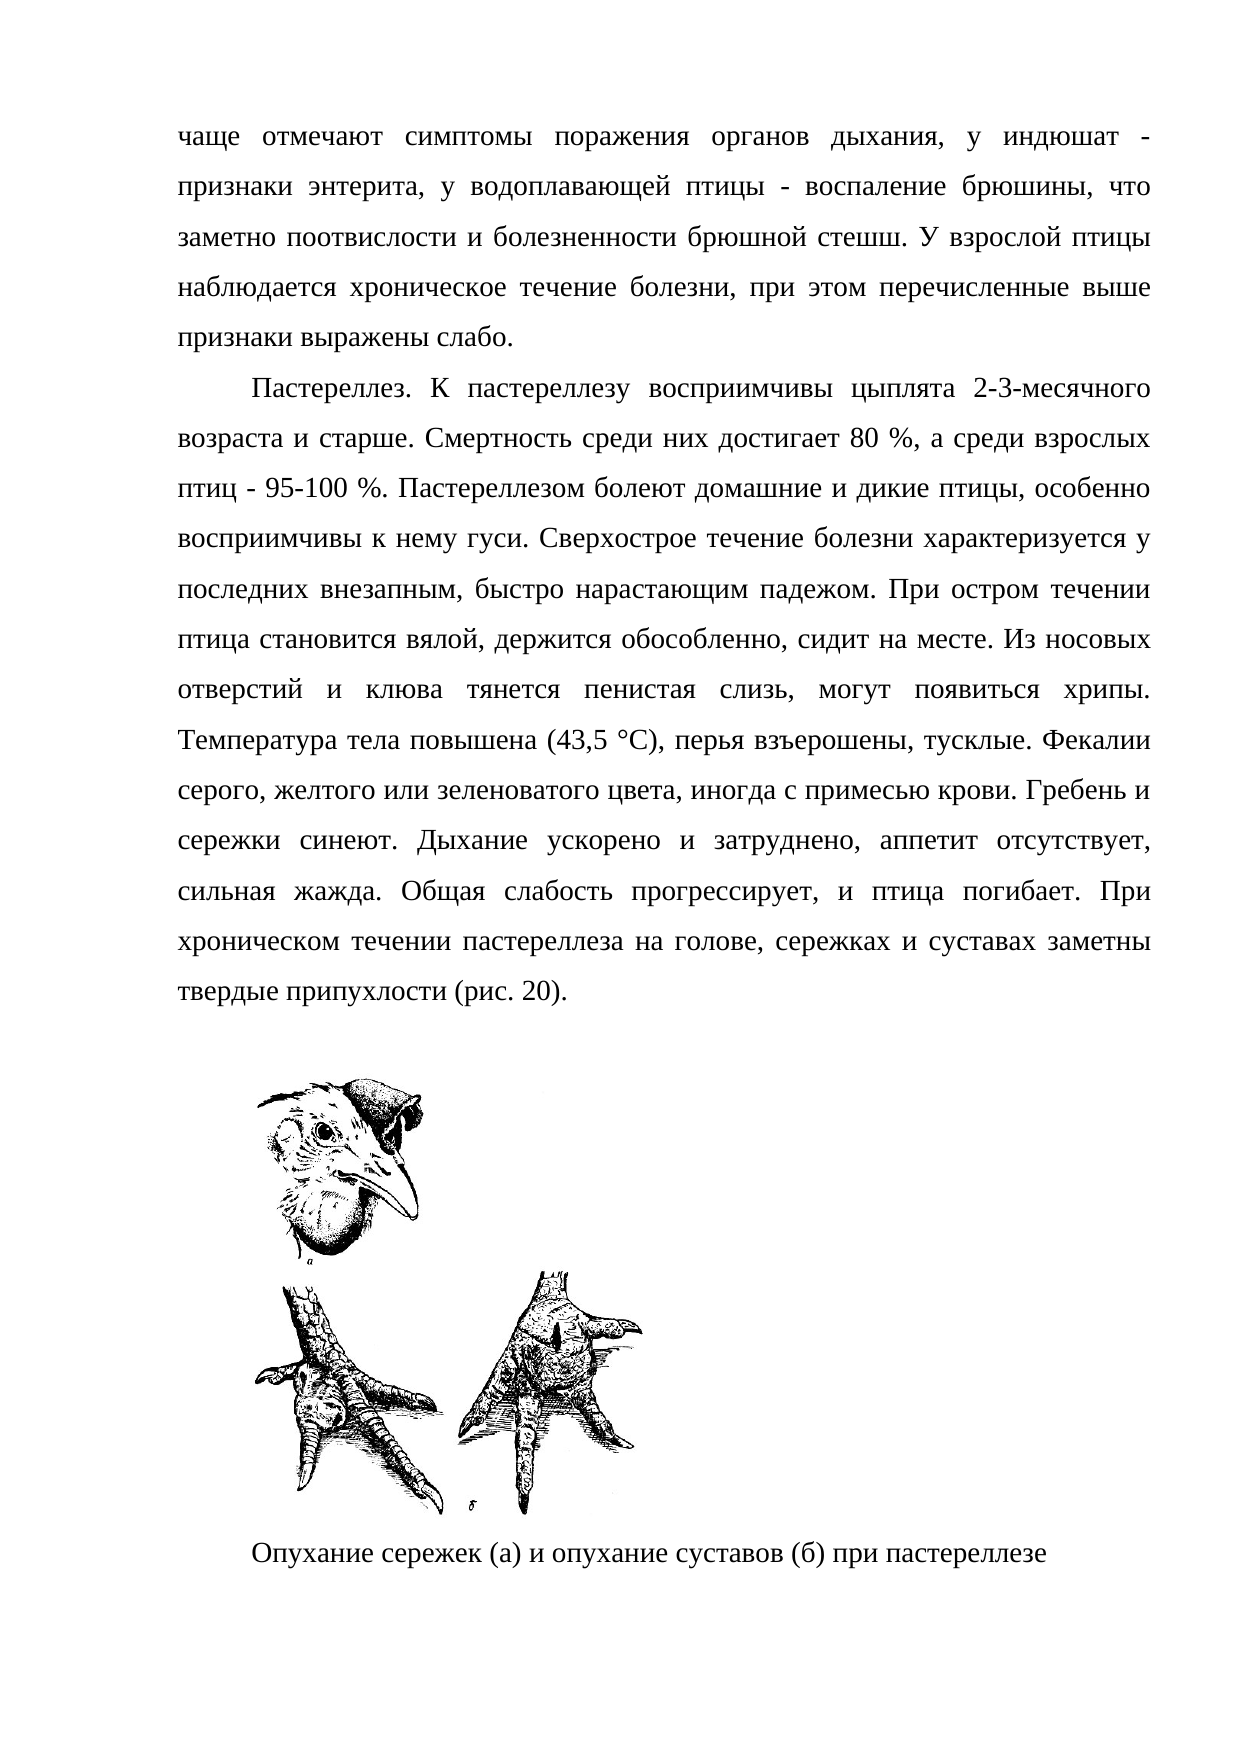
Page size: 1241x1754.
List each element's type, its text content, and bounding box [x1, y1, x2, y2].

text Опухание сережек (а) и опухание суставов (б) при пастереллезе [177, 1535, 1152, 1569]
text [177, 118, 1152, 353]
text Пастереллез. К пастереллезу восприимчивы цыплята 2-3-месячного возраста и старше. Смертность среди них достигает 80 %, а среди взрослых птиц - 95-100 %. Пастереллезом болеют домашние и дикие птицы, особенно восприимчивы к нему гуси. Сверхострое течение болезни характеризуется у последних внезапным, быстро нарастающим падежом. При остром течении птица становится вялой, держится обособленно, сидит на месте. Из носовых отверстий и клюва тянется пенистая слизь, могут появиться хрипы. Температура тела повышена (43,5 °С), перья взъерошены, тусклые. Фекалии серого, желтого или зеленоватого цвета, иногда с примесью крови. Гребень и сережки синеют. Дыхание ускорено и затруднено, аппетит отсутствует, сильная жажда. Общая слабость прогрессирует, и птица погибает. При хроническом течении пастереллеза на голове, сережках и суставах заметны твердые припухлости (рис. 20). [177, 370, 1152, 1007]
picture [251, 1073, 645, 1521]
